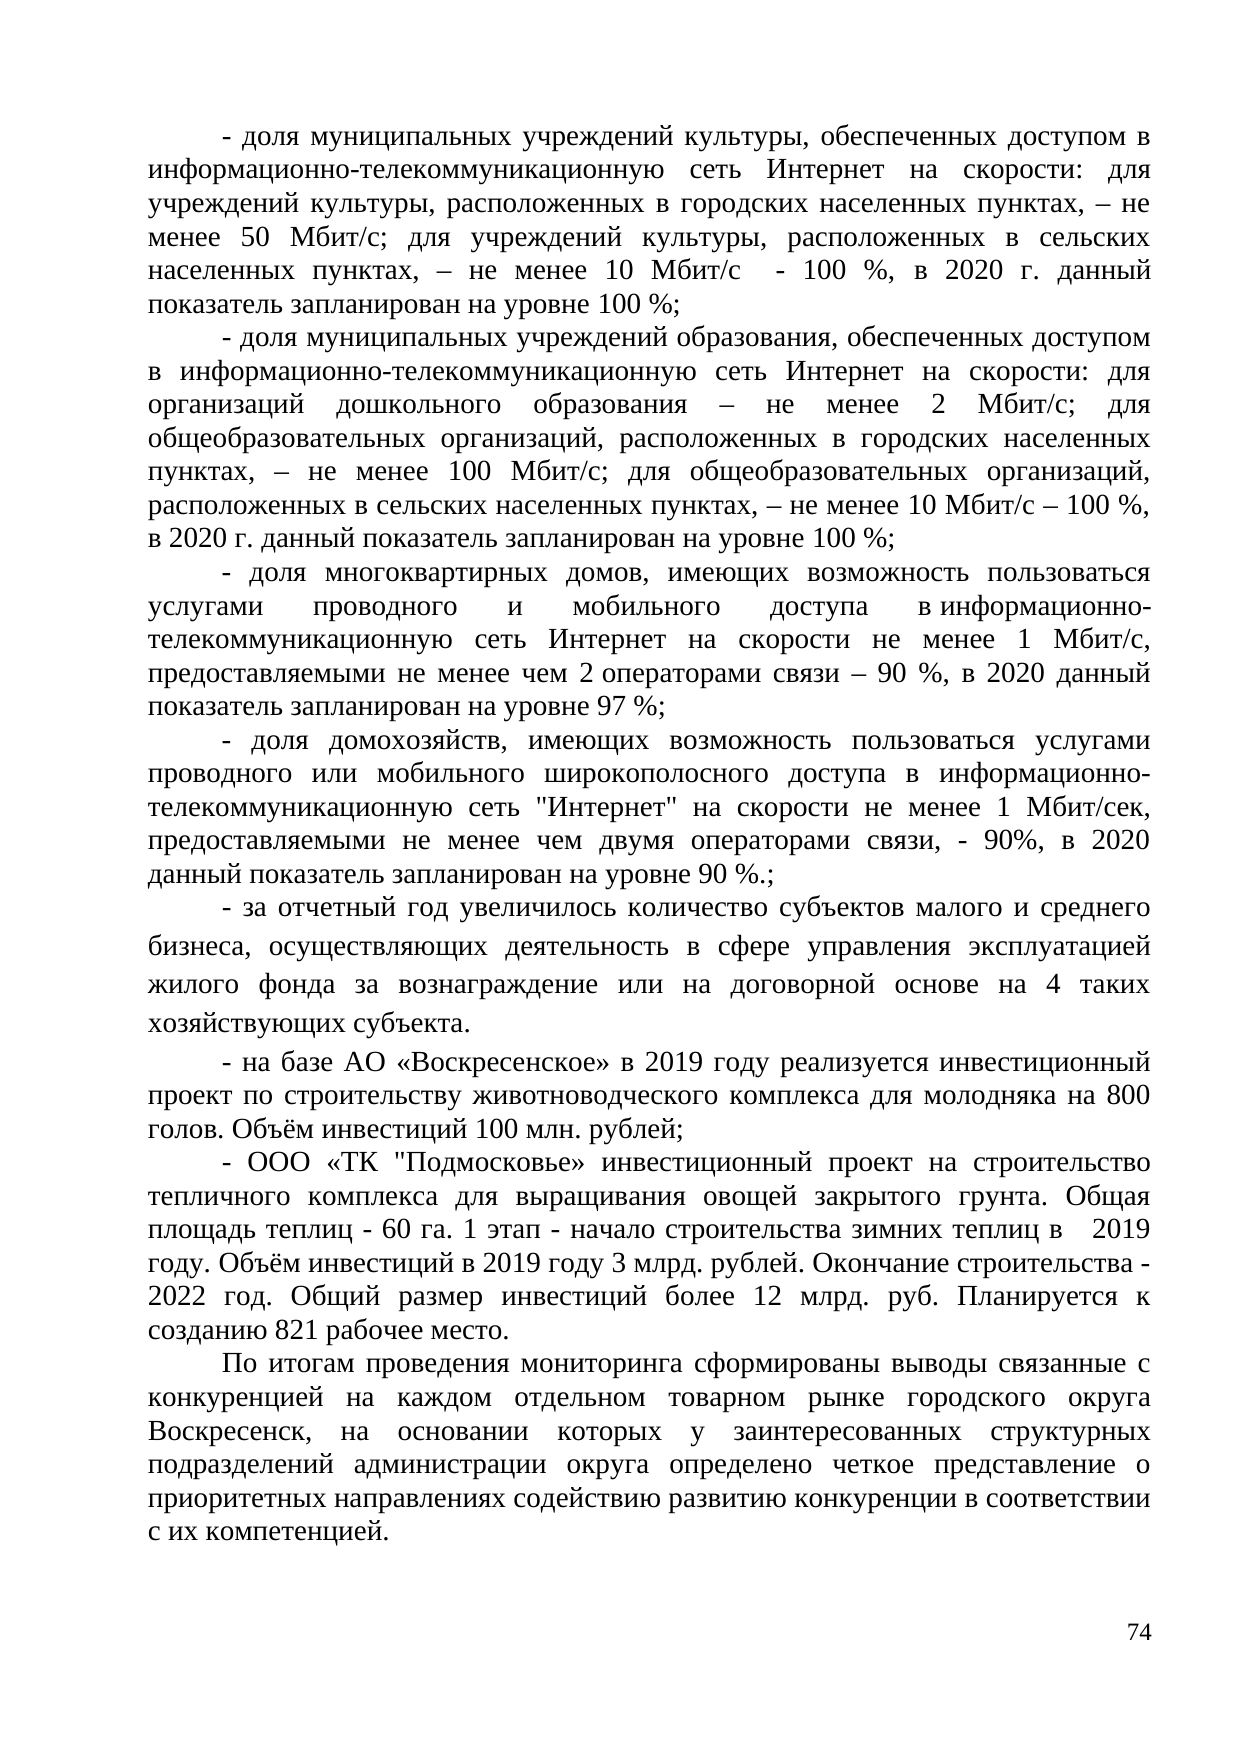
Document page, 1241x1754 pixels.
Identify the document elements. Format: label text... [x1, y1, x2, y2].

text - доля муниципальных учреждений образования, обеспеченных доступом в информационно-телекоммуникационную сеть Интернет на скорости: для организаций дошкольного образования – не менее 2 Мбит/с; для общеобразовательных организаций, расположенных в городских населенных пунктах, – не менее 100 Мбит/с; для общеобразовательных организаций, расположенных в сельских населенных пунктах, – не менее 10 Мбит/с – 100 %, в 2020 г. данный показатель запланирован на уровне 100 %; [148, 319, 1152, 554]
text - ООО «ТК "Подмосковье» инвестиционный проект на строительство тепличного комплекса для выращивания овощей закрытого грунта. Общая площадь теплиц - 60 га. 1 этап - начало строительства зимних теплиц в 2019 году. Объём инвестиций в 2019 году 3 млрд. рублей. Окончание строительства - 2022 год. Общий размер инвестиций более 12 млрд. руб. Планируется к созданию 821 рабочее место. [148, 1144, 1152, 1346]
text - доля домохозяйств, имеющих возможность пользоваться услугами проводного или мобильного широкополосного доступа в информационно-телекоммуникационную сеть "Интернет" на скорости не менее 1 Мбит/сек, предоставляемыми не менее чем двумя операторами связи, - 90%, в 2020 данный показатель запланирован на уровне 90 %.; [148, 722, 1152, 889]
text По итогам проведения мониторинга сформированы выводы связанные с конкуренцией на каждом отдельном товарном рынке городского округа Воскресенск, на основании которых у заинтересованных структурных подразделений администрации округа определено четкое представление о приоритетных направлениях содействию развитию конкуренции в соответствии с их компетенцией. [148, 1346, 1152, 1547]
text - доля муниципальных учреждений культуры, обеспеченных доступом в информационно-телекоммуникационную сеть Интернет на скорости: для учреждений культуры, расположенных в городских населенных пунктах, – не менее 50 Мбит/с; для учреждений культуры, расположенных в сельских населенных пунктах, – не менее 10 Мбит/с - 100 %, в 2020 г. данный показатель запланирован на уровне 100 %; [148, 118, 1152, 319]
text - за отчетный год увеличилось количество субъектов малого и среднего бизнеса, осуществляющих деятельность в сфере управления эксплуатацией жилого фонда за вознаграждение или на договорной основе на 4 таких хозяйствующих субъекта. [148, 889, 1152, 1039]
text - на базе АО «Воскресенское» в 2019 году реализуется инвестиционный проект по строительству животноводческого комплекса для молодняка на 800 голов. Объём инвестиций 100 млн. рублей; [148, 1044, 1152, 1144]
text - доля многоквартирных домов, имеющих возможность пользоваться услугами проводного и мобильного доступа в информационно-телекоммуникационную сеть Интернет на скорости не менее 1 Мбит/с, предоставляемыми не менее чем 2 операторами связи – 90 %, в 2020 данный показатель запланирован на уровне 97 %; [148, 554, 1152, 722]
